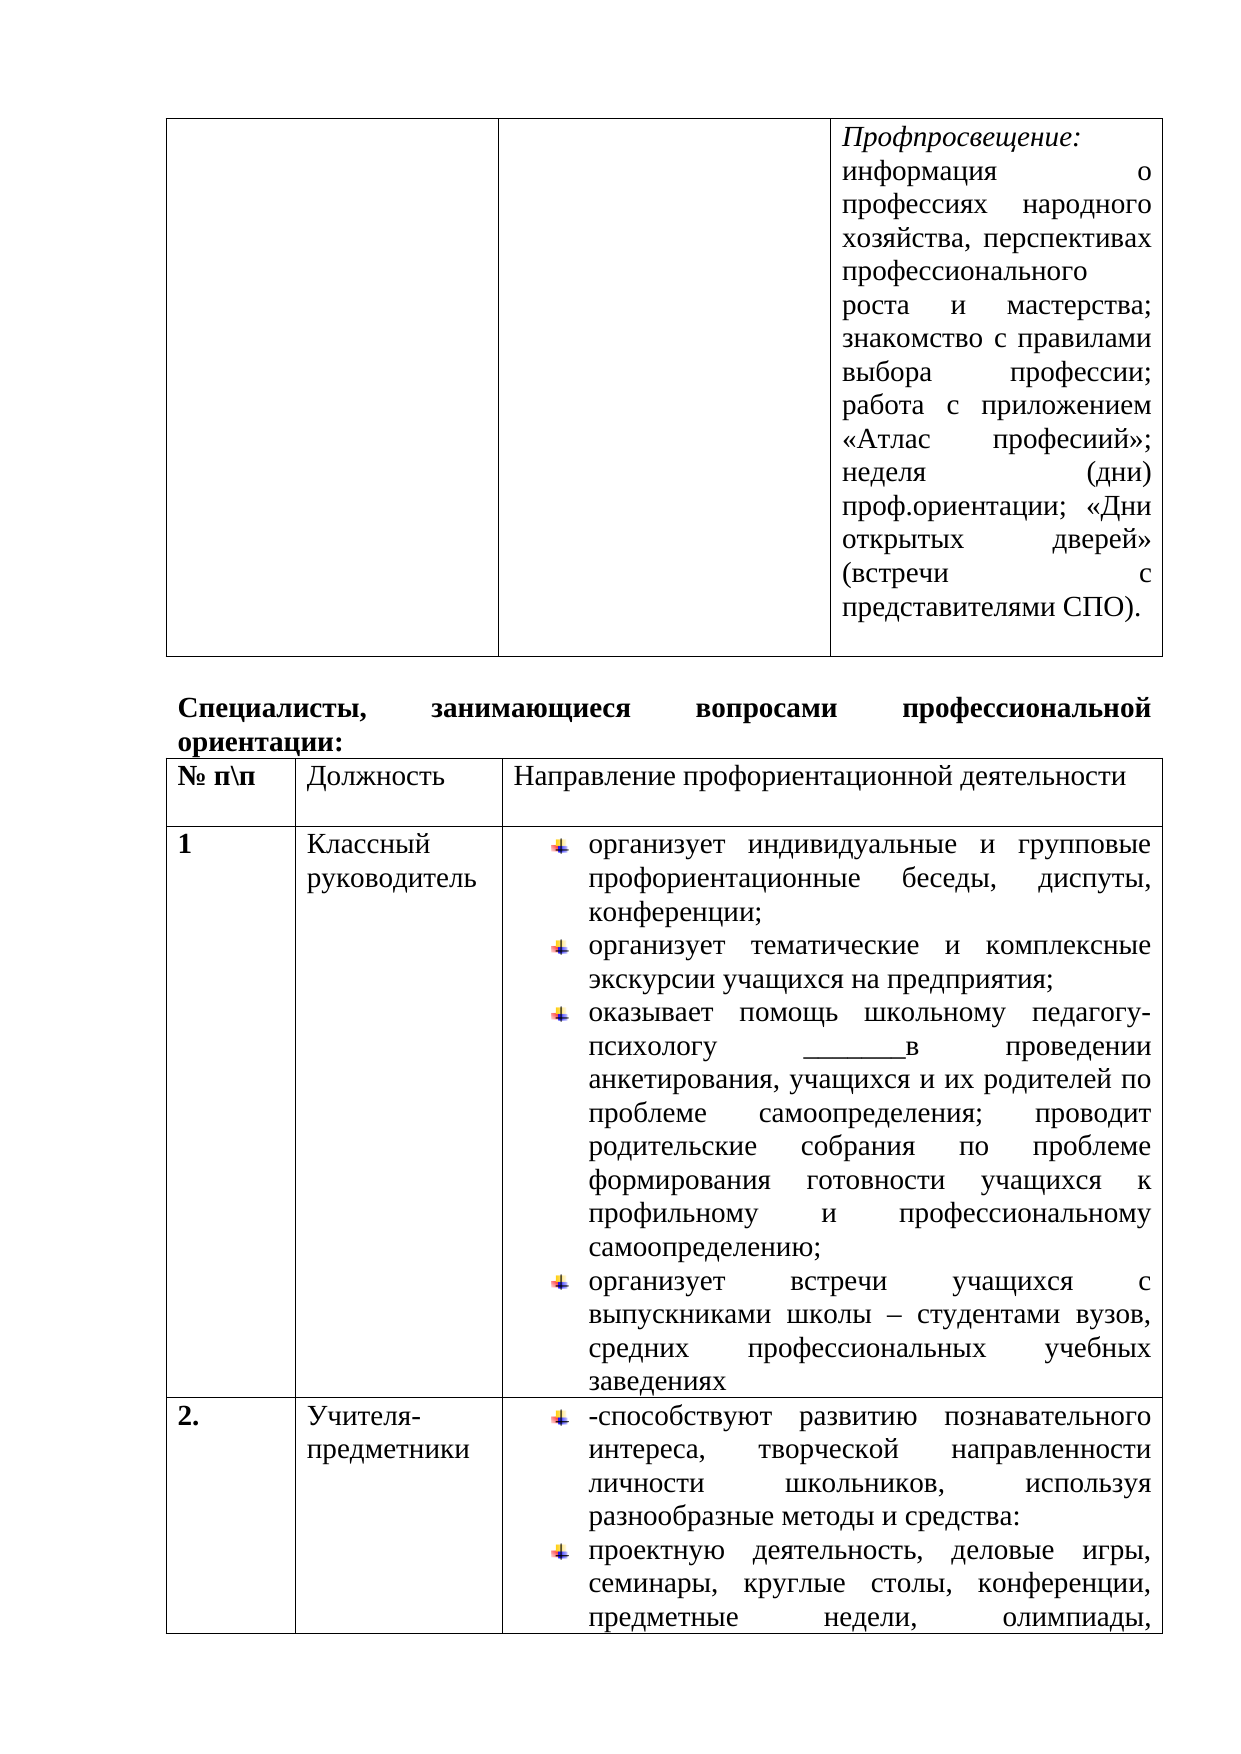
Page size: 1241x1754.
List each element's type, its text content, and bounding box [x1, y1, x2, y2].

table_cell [499, 119, 830, 656]
picture [551, 1542, 569, 1560]
picture [551, 837, 569, 854]
table_header Должность [296, 759, 502, 826]
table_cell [167, 119, 498, 656]
picture [551, 1273, 569, 1290]
table_cell 1 [167, 827, 295, 1397]
table_cell Классный руководитель [296, 827, 502, 1397]
table_header № п\п [167, 759, 295, 826]
picture [551, 1005, 569, 1022]
table_cell 2. [167, 1398, 295, 1633]
picture [551, 1408, 569, 1426]
picture [551, 938, 569, 955]
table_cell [503, 1398, 1162, 1633]
table_header Направление профориентационной деятельности [503, 759, 1162, 826]
table_cell Учителя-предметники [296, 1398, 502, 1633]
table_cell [831, 119, 1162, 656]
text Специалисты, занимающиеся вопросами профессиональной ориентации: [177, 690, 1152, 757]
table_cell организует индивидуальные и групповые профориентационные беседы, диспуты, конференции; организует тематические и комплексные экскурсии учащихся на предприятия; оказывает помощь школьному педагогу-психологу _______в проведении анкетирования, учащихся и их родителей по проблеме самоопределения; проводит родительские собрания по проблеме формирования готовности учащихся к профильному и профессиональному самоопределению; организует встречи учащихся с выпускниками школы – студентами вузов, средних профессиональных учебных заведениях [503, 827, 1162, 1397]
